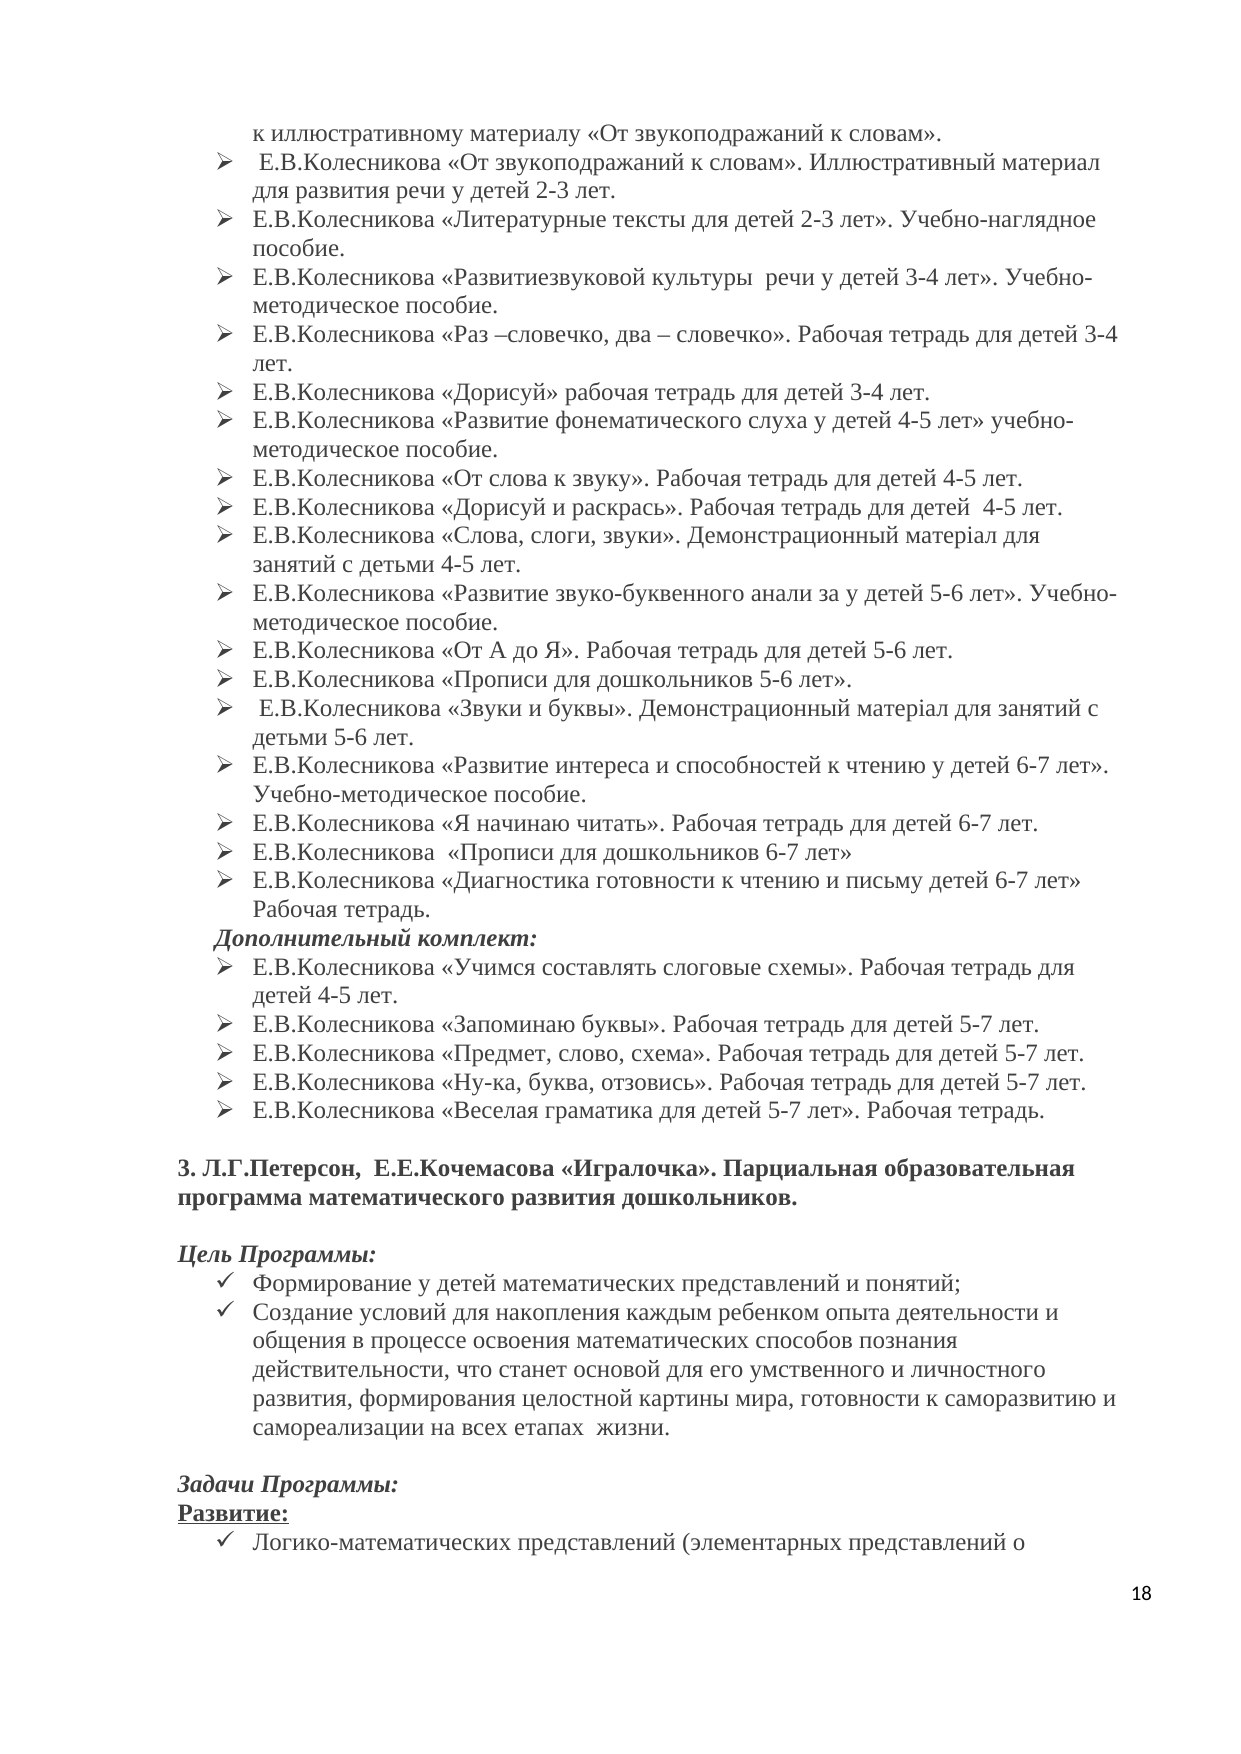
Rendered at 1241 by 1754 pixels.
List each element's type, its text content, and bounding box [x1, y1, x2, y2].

list Е.В.Колесникова «От А до Я». Рабочая тетрадь для детей 5-6 лет. [215, 636, 1126, 664]
list Е.В.Колесникова «Литературные тексты для детей 2-3 лет». Учебно-наглядное пособие. [215, 204, 1126, 262]
list Е.В.Колесникова «Слова, слоги, звуки». Демонстрационный матеріал для занятий с детьми 4-5 лет. [215, 521, 1126, 578]
list Е.В.Колесникова «Прописи для дошкольников 6-7 лет» [215, 837, 1126, 866]
text Задачи Программы: [177, 1469, 1126, 1498]
list Е.В.Колесникова «Звуки и буквы». Демонстрационный матеріал для занятий с детьми 5-6 лет. [215, 693, 1126, 751]
list Е.В.Колесникова «Развитие звуко-буквенного анали за у детей 5-6 лет». Учебно-методическое пособие. [215, 578, 1126, 636]
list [215, 118, 1126, 147]
text 3. Л.Г.Петерсон, Е.Е.Кочемасова «Игралочка». Парциальная образовательная программа математического развития дошкольников. [177, 1153, 1126, 1211]
list Формирование у детей математических представлений и понятий; [215, 1268, 1126, 1297]
text Дополнительный комплект: [215, 923, 1126, 952]
list Создание условий для накопления каждым ребенком опыта деятельности и общения в процессе освоения математических способов познания действительности, что станет основой для его умственного и личностного развития, формирования целостной картины мира, готовности к саморазвитию и самореализации на всех етапах жизни. [215, 1297, 1126, 1441]
text Развитие: [177, 1498, 1126, 1527]
list Е.В.Колесникова «Раз –словечко, два – словечко». Рабочая тетрадь для детей 3-4 лет. [215, 319, 1126, 377]
list Е.В.Колесникова «Предмет, слово, схема». Рабочая тетрадь для детей 5-7 лет. [215, 1038, 1126, 1067]
list Е.В.Колесникова «Запоминаю буквы». Рабочая тетрадь для детей 5-7 лет. [215, 1009, 1126, 1038]
list Е.В.Колесникова «От звукоподражаний к словам». Иллюстративный материал для развития речи у детей 2-3 лет. [215, 147, 1126, 204]
list Е.В.Колесникова «Учимся составлять слоговые схемы». Рабочая тетрадь для детей 4-5 лет. [215, 952, 1126, 1009]
list Е.В.Колесникова «Развитиезвуковой культуры речи у детей 3-4 лет». Учебно-методическое пособие. [215, 262, 1126, 319]
text Цель Программы: [177, 1239, 1126, 1268]
list Е.В.Колесникова «Веселая граматика для детей 5-7 лет». Рабочая тетрадь. [215, 1096, 1126, 1124]
list Е.В.Колесникова «Прописи для дошкольников 5-6 лет». [215, 664, 1126, 693]
list Е.В.Колесникова «Развитие фонематического слуха у детей 4-5 лет» учебно-методическое пособие. [215, 406, 1126, 463]
list Е.В.Колесникова «Дорисуй» рабочая тетрадь для детей 3-4 лет. [215, 377, 1126, 406]
list Е.В.Колесникова «От слова к звуку». Рабочая тетрадь для детей 4-5 лет. [215, 463, 1126, 492]
list Е.В.Колесникова «Ну-ка, буква, отзовись». Рабочая тетрадь для детей 5-7 лет. [215, 1067, 1126, 1096]
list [215, 1527, 1126, 1556]
list Е.В.Колесникова «Развитие интереса и способностей к чтению у детей 6-7 лет». Учебно-методическое пособие. [215, 751, 1126, 808]
list Е.В.Колесникова «Я начинаю читать». Рабочая тетрадь для детей 6-7 лет. [215, 808, 1126, 837]
list Е.В.Колесникова «Дорисуй и раскрась». Рабочая тетрадь для детей 4-5 лет. [215, 492, 1126, 521]
list Е.В.Колесникова «Диагностика готовности к чтению и письму детей 6-7 лет» Рабочая тетрадь. [215, 866, 1126, 923]
